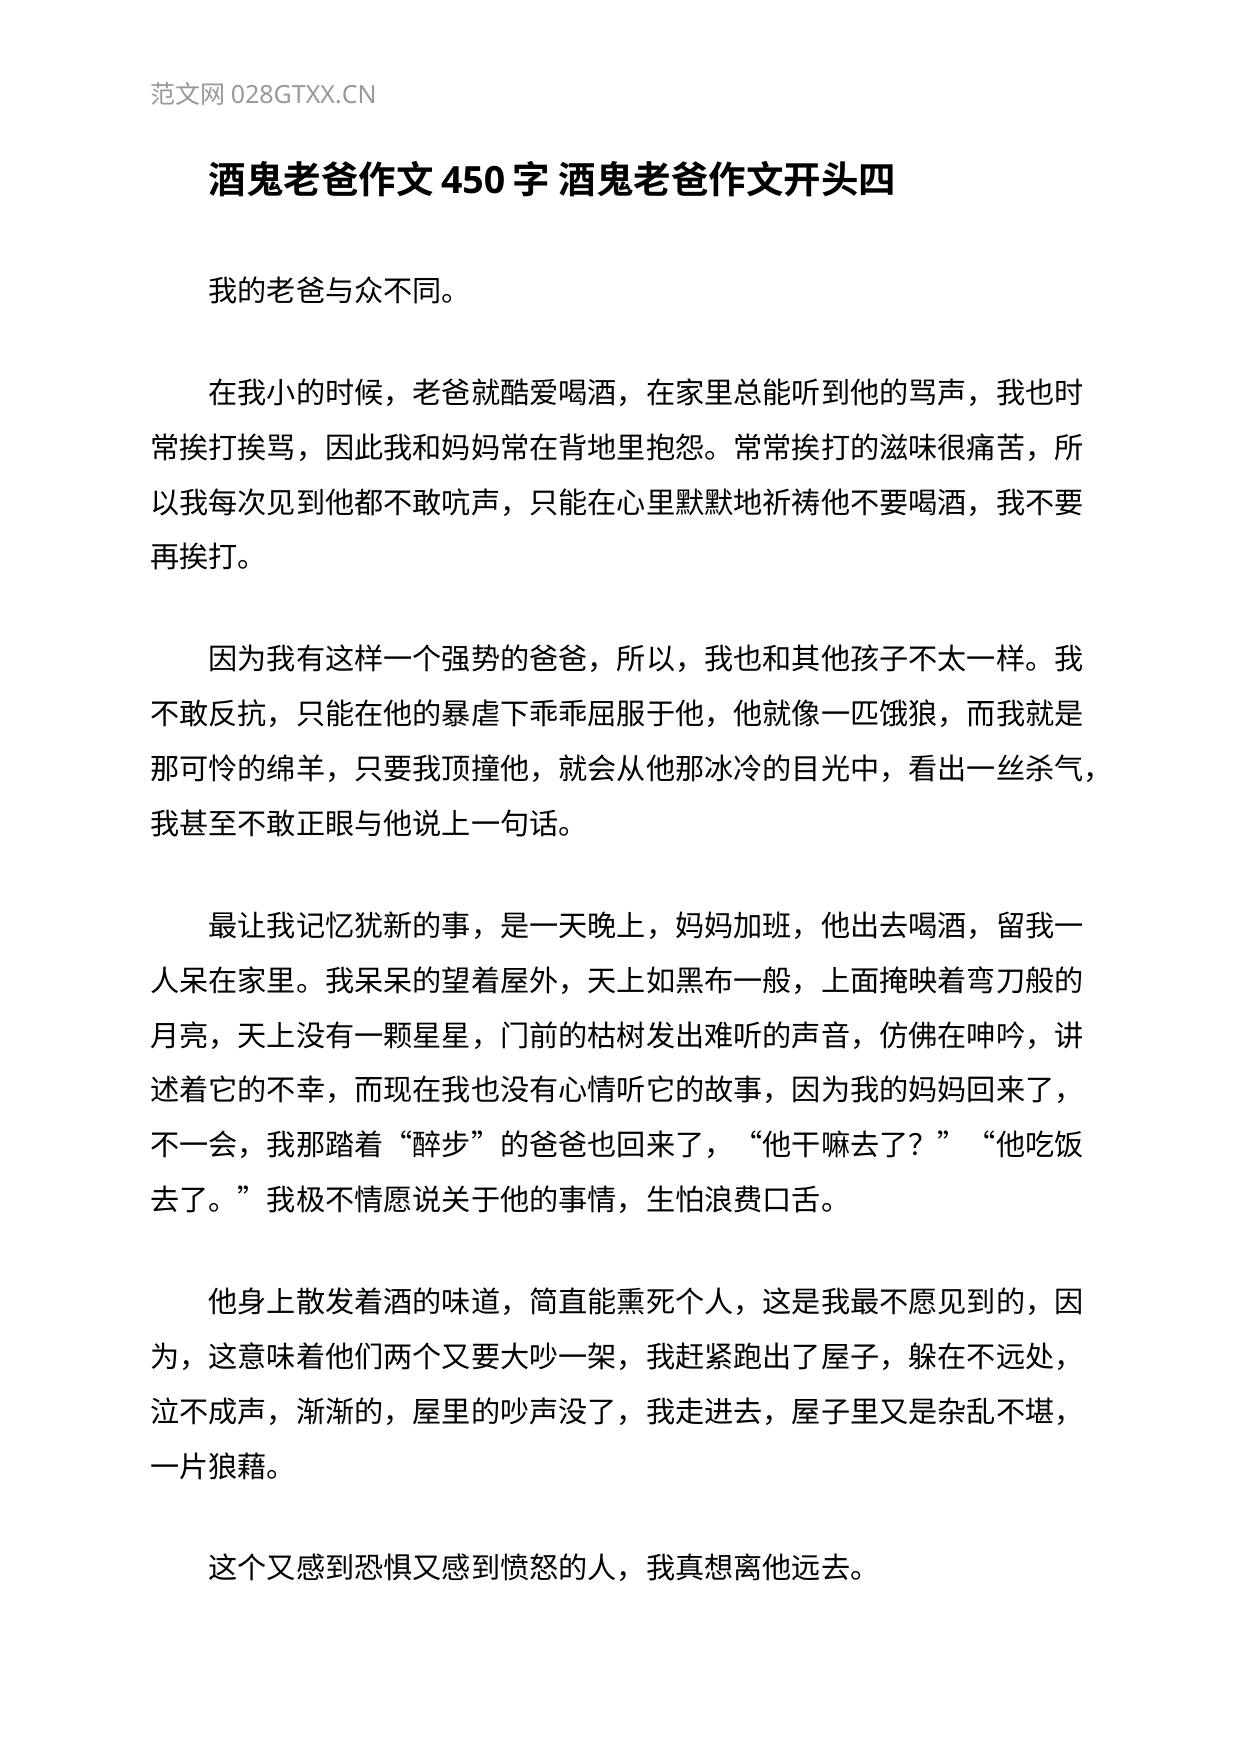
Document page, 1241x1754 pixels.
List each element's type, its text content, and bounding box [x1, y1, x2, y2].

text 因为我有这样一个强势的爸爸，所以，我也和其他孩子不太一样。我不敢反抗，只能在他的暴虐下乖乖屈服于他，他就像一匹饿狼，而我就是那可怜的绵羊，只要我顶撞他，就会从他那冰冷的目光中，看出一丝杀气，我甚至不敢正眼与他说上一句话。 [150, 636, 1090, 843]
text 这个又感到恐惧又感到愤怒的人，我真想离他远去。 [150, 1545, 1090, 1587]
text 酒鬼老爸作文450字 酒鬼老爸作文开头四 [150, 150, 1090, 204]
text 在我小的时候，老爸就酷爱喝酒，在家里总能听到他的骂声，我也时常挨打挨骂，因此我和妈妈常在背地里抱怨。常常挨打的滋味很痛苦，所以我每次见到他都不敢吭声，只能在心里默默地祈祷他不要喝酒，我不要再挨打。 [150, 369, 1090, 576]
text 我的老爸与众不同。 [150, 268, 1090, 310]
text 他身上散发着酒的味道，简直能熏死个人，这是我最不愿见到的，因为，这意味着他们两个又要大吵一架，我赶紧跑出了屋子，躲在不远处，泣不成声，渐渐的，屋里的吵声没了，我走进去，屋子里又是杂乱不堪，一片狼藉。 [150, 1278, 1090, 1486]
text 最让我记忆犹新的事，是一天晚上，妈妈加班，他出去喝酒，留我一人呆在家里。我呆呆的望着屋外，天上如黑布一般，上面掩映着弯刀般的月亮，天上没有一颗星星，门前的枯树发出难听的声音，仿佛在呻吟，讲述着它的不幸，而现在我也没有心情听它的故事，因为我的妈妈回来了，不一会，我那踏着“醉步”的爸爸也回来了，“他干嘛去了？”“他吃饭去了。”我极不情愿说关于他的事情，生怕浪费口舌。 [150, 902, 1090, 1219]
